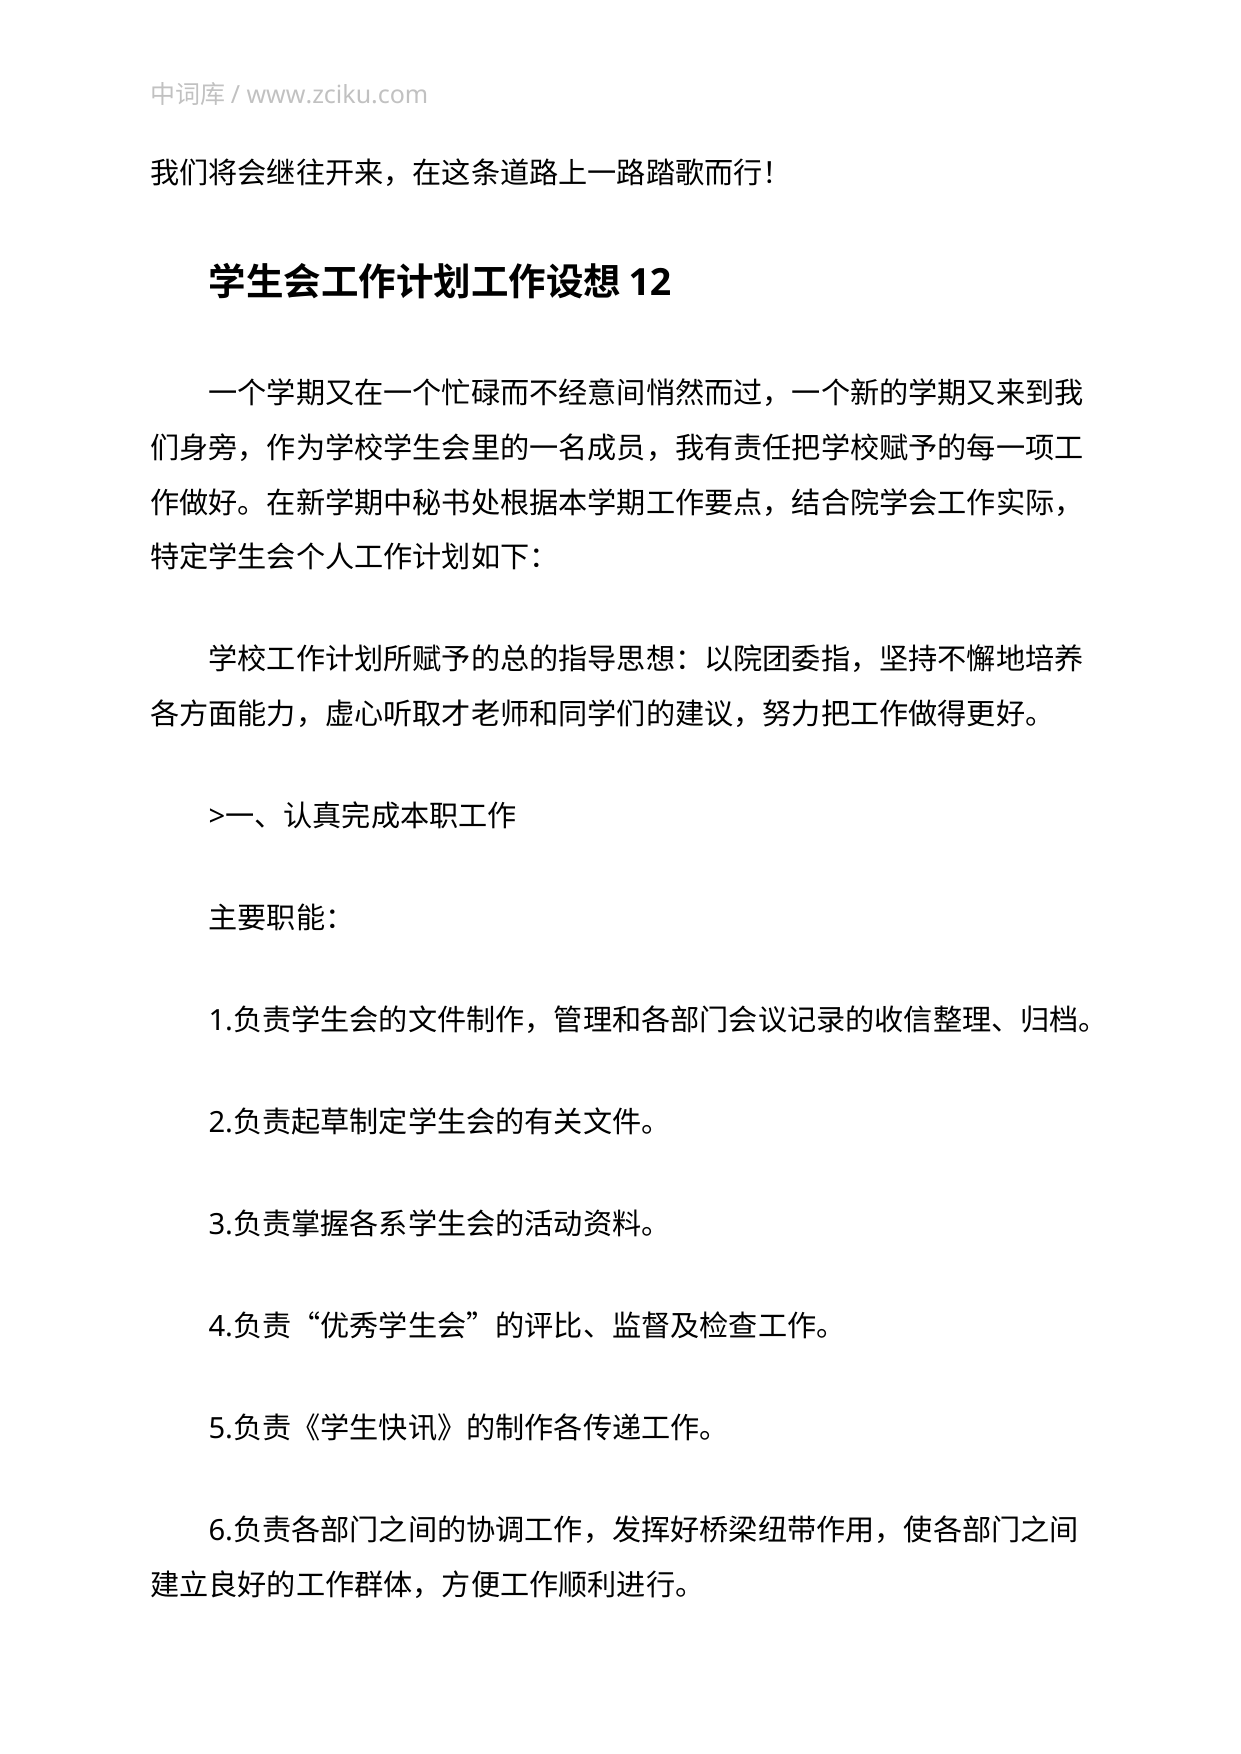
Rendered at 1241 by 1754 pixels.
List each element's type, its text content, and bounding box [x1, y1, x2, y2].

text 1.负责学生会的文件制作，管理和各部门会议记录的收信整理、归档。 [150, 996, 1090, 1039]
text 2.负责起草制定学生会的有关文件。 [150, 1098, 1090, 1141]
text >一、认真完成本职工作 [150, 792, 1090, 835]
text 3.负责掌握各系学生会的活动资料。 [150, 1200, 1090, 1243]
text 学校工作计划所赋予的总的指导思想：以院团委指，坚持不懈地培养各方面能力，虚心听取才老师和同学们的建议，努力把工作做得更好。 [150, 636, 1090, 733]
text 6.负责各部门之间的协调工作，发挥好桥梁纽带作用，使各部门之间建立良好的工作群体，方便工作顺利进行。 [150, 1506, 1090, 1603]
text 5.负责《学生快讯》的制作各传递工作。 [150, 1404, 1090, 1447]
text 4.负责“优秀学生会”的评比、监督及检查工作。 [150, 1302, 1090, 1344]
text 学生会工作计划工作设想12 [150, 252, 1090, 306]
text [150, 150, 1090, 192]
text 主要职能： [150, 894, 1090, 937]
text 一个学期又在一个忙碌而不经意间悄然而过，一个新的学期又来到我们身旁，作为学校学生会里的一名成员，我有责任把学校赋予的每一项工作做好。在新学期中秘书处根据本学期工作要点，结合院学会工作实际，特定学生会个人工作计划如下： [150, 369, 1090, 576]
